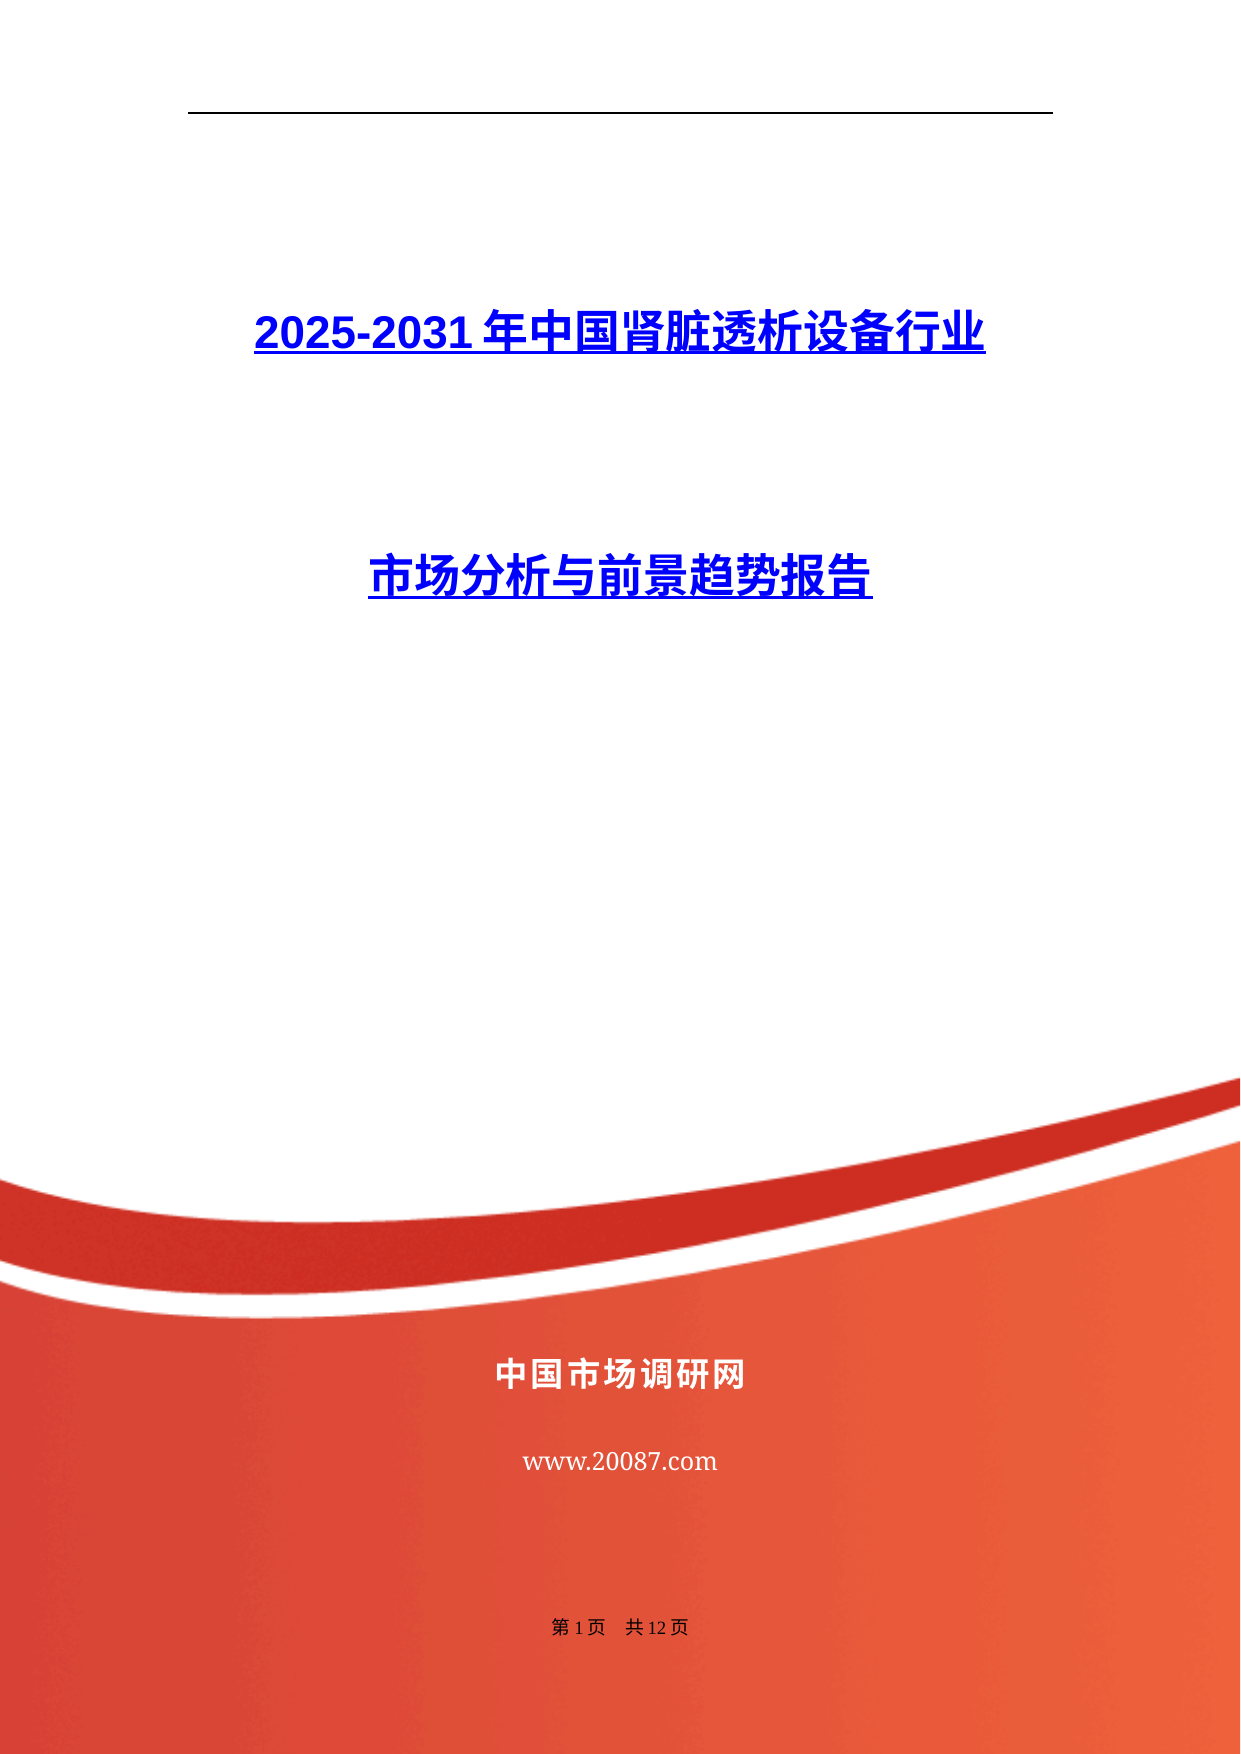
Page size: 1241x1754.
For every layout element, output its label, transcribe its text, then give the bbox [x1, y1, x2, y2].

text www.20087.com [187, 1428, 1053, 1493]
subtitle 中国市场调研网 [187, 1339, 1053, 1404]
table_header 2025-2031年中国肾脏透析设备行业市场分析与前景趋势报告 [188, 207, 1053, 773]
picture [0, 1006, 1241, 1754]
